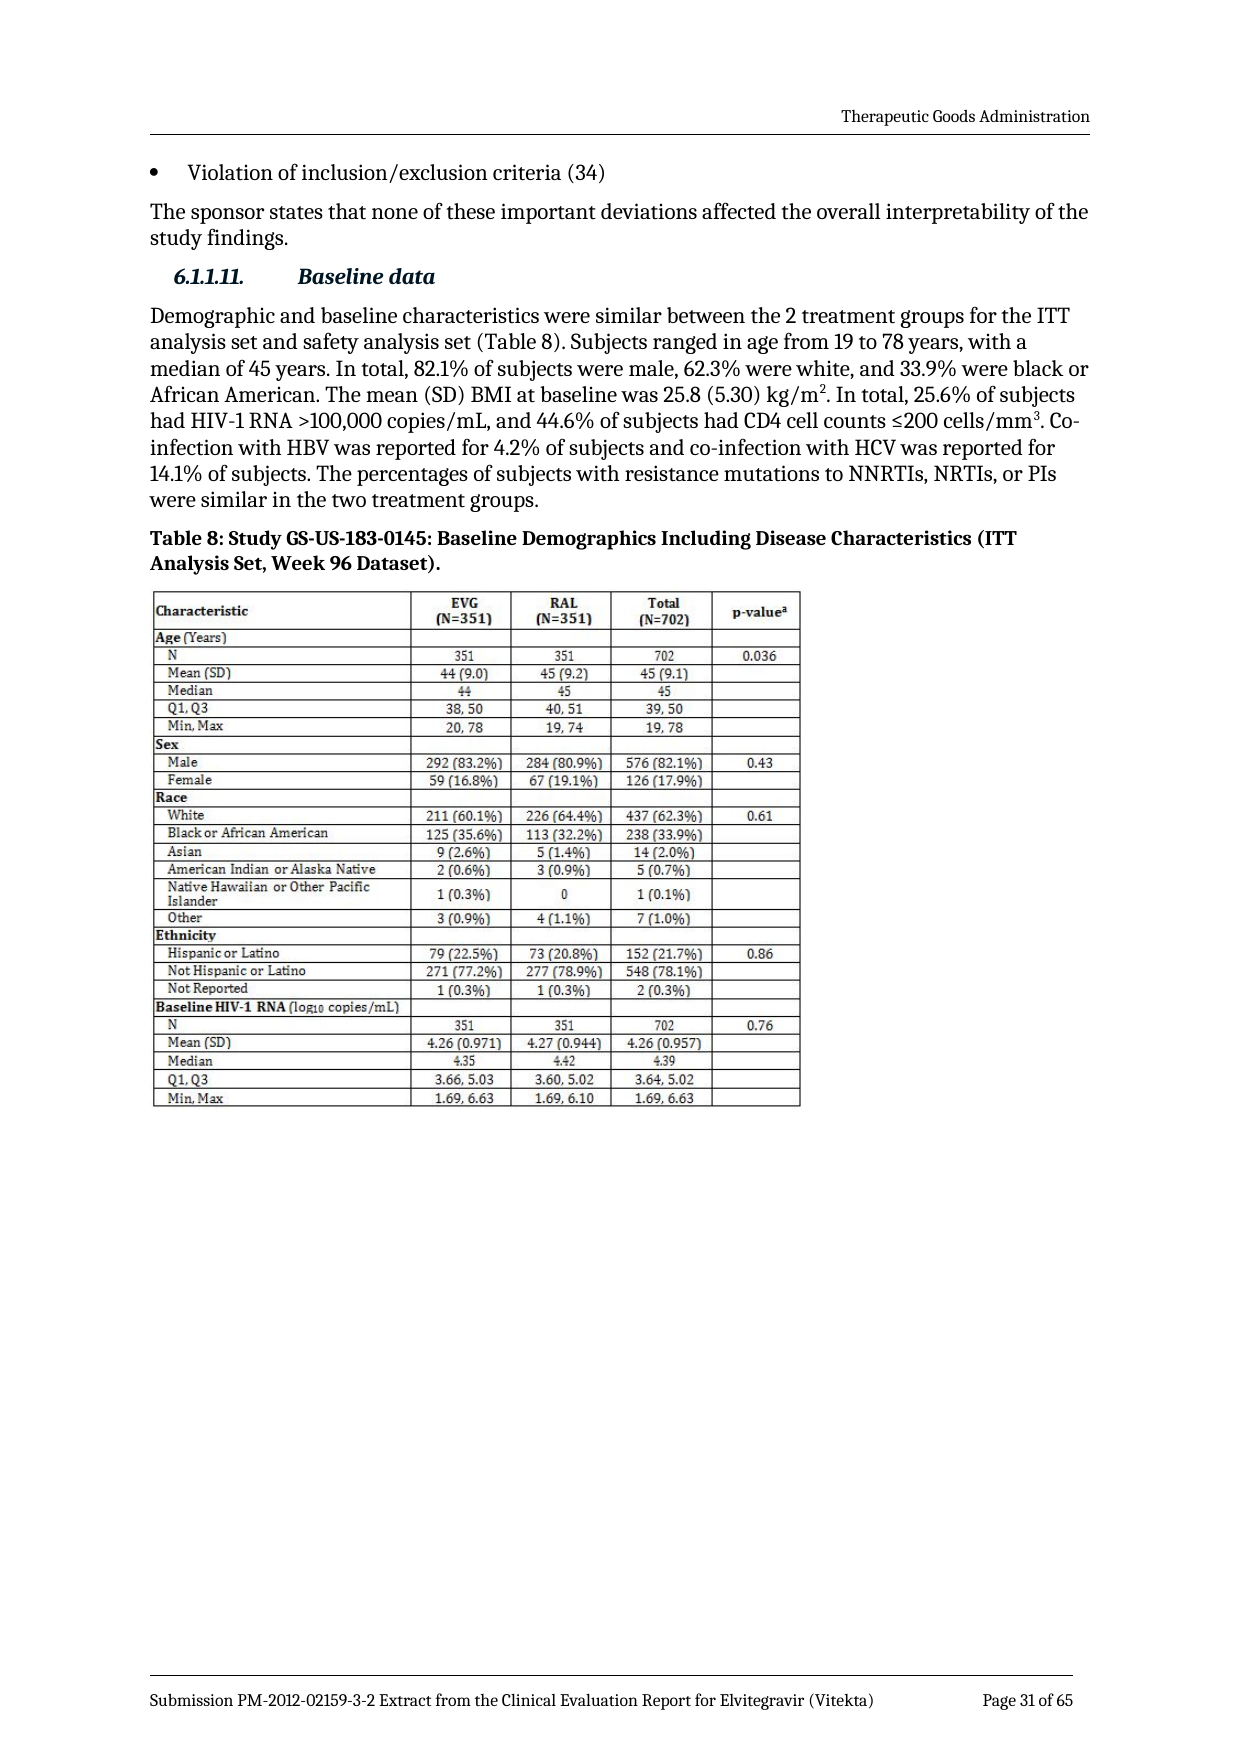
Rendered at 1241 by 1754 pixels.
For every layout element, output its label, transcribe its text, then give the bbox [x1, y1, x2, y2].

subtitle Baseline data [174, 264, 1090, 290]
text Demographic and baseline characteristics were similar between the 2 treatment groups for the ITT analysis set and safety analysis set (Table 8). Subjects ranged in age from 19 to 78 years, with a median of 45 years. In total, 82.1% of subjects were male, 62.3% were white, and 33.9% were black or African American. The mean (SD) BMI at baseline was 25.8 (5.30) kg/m2. In total, 25.6% of subjects had HIV-1 RNA >100,000 copies/mL, and 44.6% of subjects had CD4 cell counts ≤200 cells/mm3. Co-infection with HBV was reported for 4.2% of subjects and co-infection with HCV was reported for 14.1% of subjects. The percentages of subjects with resistance mutations to NNRTIs, NRTIs, or PIs were similar in the two treatment groups. [150, 303, 1090, 513]
list Violation of inclusion/exclusion criteria (34) [150, 160, 1090, 186]
text The sponsor states that none of these important deviations affected the overall interpretability of the study findings. [150, 198, 1090, 251]
picture [150, 588, 805, 1112]
title Table 8: Study GS-US-183-0145: Baseline Demographics Including Disease Characteristics (ITT Analysis Set, Week 96 Dataset). [150, 526, 1090, 576]
